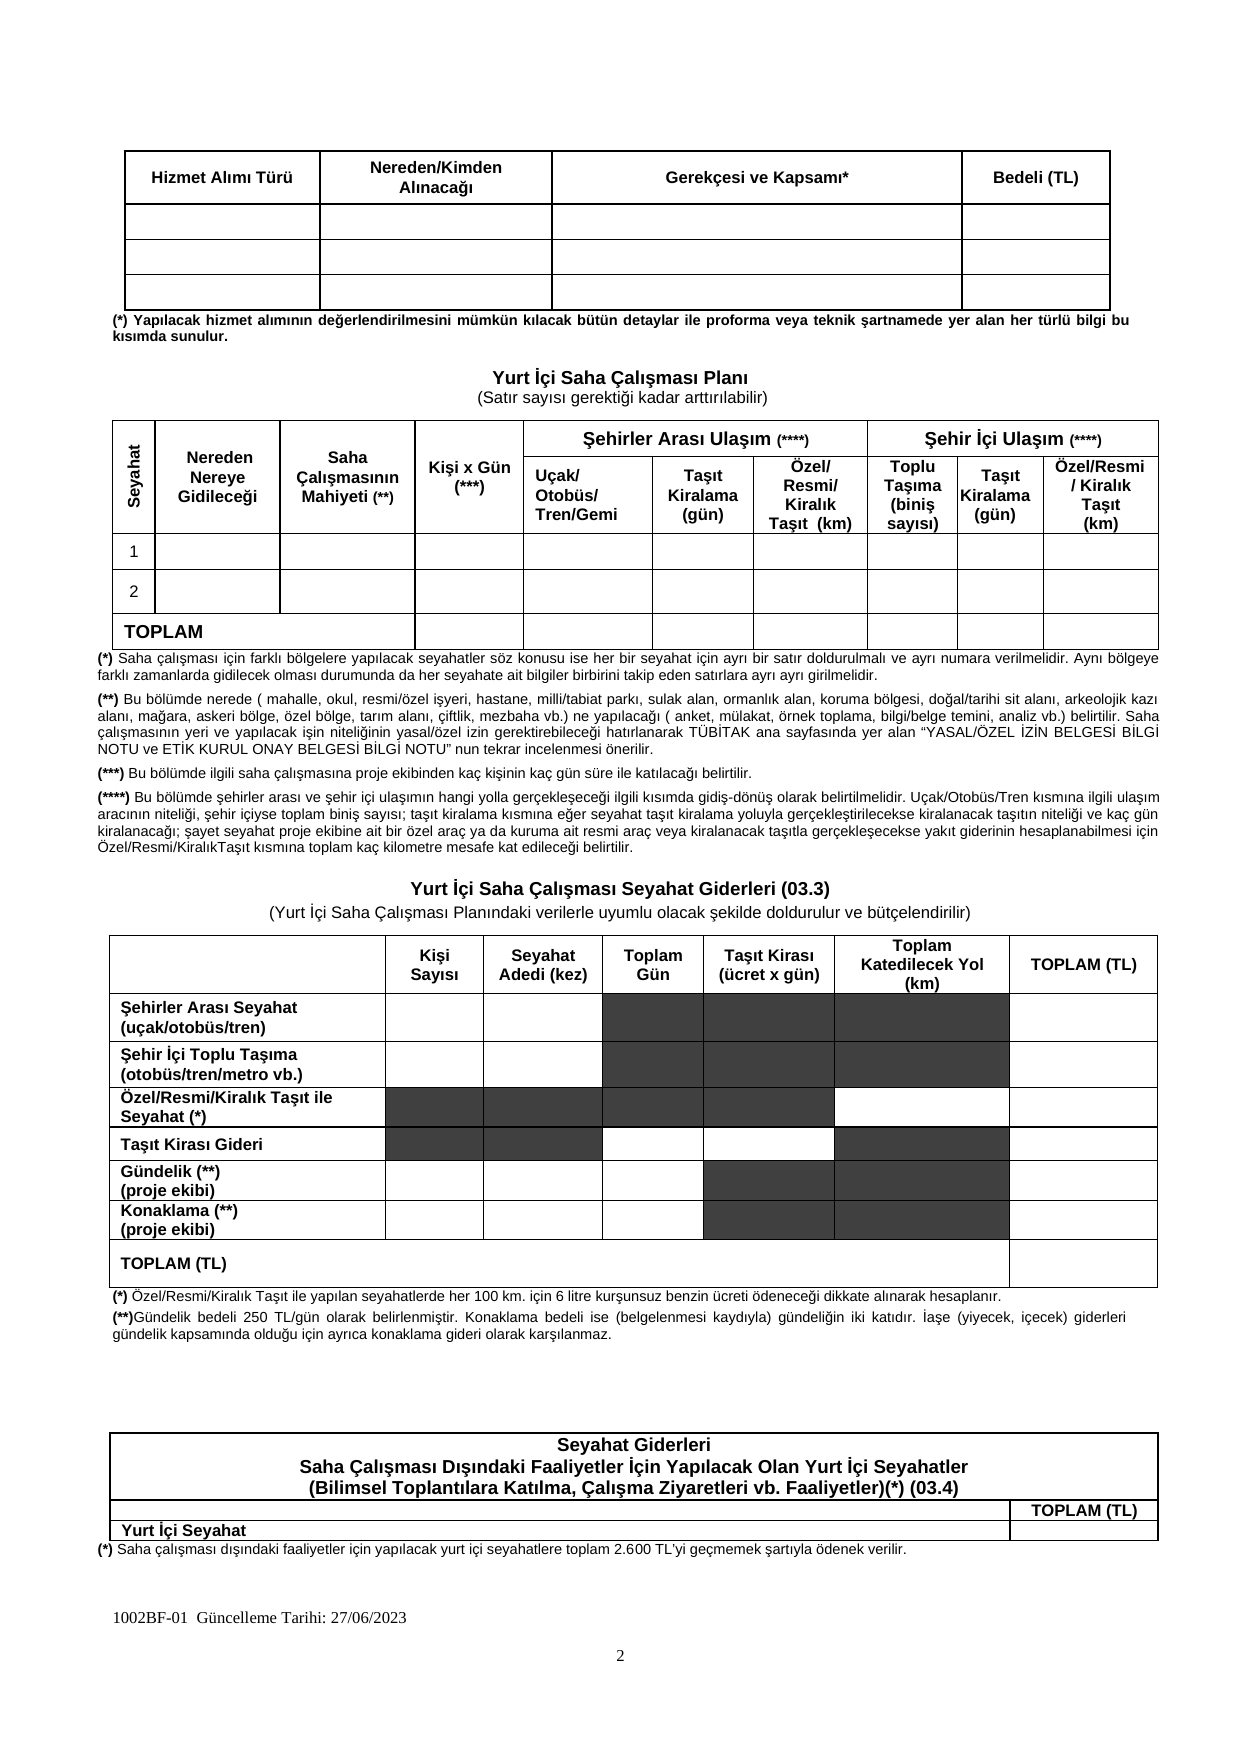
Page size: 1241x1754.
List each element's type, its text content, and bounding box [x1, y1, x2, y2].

table_cell [1011, 1521, 1157, 1540]
table_cell [1010, 1240, 1157, 1287]
table_cell Taşıt Kiralama (gün) [653, 457, 753, 533]
table_cell [958, 614, 1043, 649]
table_cell Nereden/Kimden Alınacağı [321, 152, 551, 203]
table_cell [603, 1128, 703, 1160]
table_cell Uçak/Otobüs/ Tren/Gemi [524, 457, 652, 533]
table_header [110, 936, 385, 993]
table_header Kişi x Gün (***) [416, 421, 523, 533]
table_cell [484, 1042, 602, 1087]
table_cell [156, 534, 279, 569]
table_cell Özel/Resmi/ Kiralık Taşıt (km) [1044, 457, 1158, 533]
text (*) Özel/Resmi/Kiralık Taşıt ile yapılan seyahatlerde her 100 km. için 6 litre kurşunsuz benzin ücreti ödeneceği dikkate alınarak hesaplanır. [112, 1288, 1128, 1305]
table_cell Hizmet Alımı Türü [126, 152, 319, 203]
text (*) Saha çalışması için farklı bölgelere yapılacak seyahatler söz konusu ise her bir seyahat için ayrı bir satır doldurulmalı ve ayrı numara verilmelidir. Aynı bölgeye farklı zamanlarda gidilecek olması durumunda da her seyahate ait bilgiler birbirini takip eden satırlara ayrı ayrı girilmelidir. [97, 650, 1161, 683]
table_cell [868, 570, 957, 613]
table_cell [754, 534, 867, 569]
table_cell [484, 1088, 602, 1126]
table_cell Özel/Resmi/Kiralık Taşıt ile Seyahat (*) [110, 1088, 385, 1126]
table_cell [704, 1042, 834, 1087]
table_cell [704, 1201, 834, 1239]
table_cell [835, 1088, 1009, 1126]
table_cell Şehir İçi Toplu Taşıma (otobüs/tren/metro vb.) [110, 1042, 385, 1087]
table_cell [704, 994, 834, 1041]
table_cell [603, 1201, 703, 1239]
text Yurt İçi Saha Çalışması Planı [112, 366, 1128, 388]
table_cell [835, 1161, 1009, 1200]
table_cell [835, 1201, 1009, 1239]
table_cell [321, 205, 551, 239]
table_cell [484, 1201, 602, 1239]
text (*) Saha çalışması dışındaki faaliyetler için yapılacak yurt içi seyahatlere toplam 2.600 TL’yi geçmemek şartıyla ödenek verilir. [97, 1541, 1128, 1558]
table_cell [281, 570, 414, 613]
table_cell [603, 994, 703, 1041]
table_cell [386, 1161, 483, 1200]
table_cell [524, 570, 652, 613]
table_header Toplam Gün [603, 936, 703, 993]
text (**) Bu bölümde nerede ( mahalle, okul, resmi/özel işyeri, hastane, milli/tabiat parkı, sulak alan, ormanlık alan, koruma bölgesi, doğal/tarihi sit alanı, arkeolojik kazı alanı, mağara, askeri bölge, özel bölge, tarım alanı, çiftlik, mezbaha vb.) ne yapılacağı ( anket, mülakat, örnek toplama, bilgi/belge temini, analiz vb.) belirtilir. Saha çalışmasının yeri ve yapılacak işin niteliğinin yasal/özel izin gerektirebileceği hatırlanarak TÜBİTAK ana sayfasında yer alan “YASAL/ÖZEL İZİN BELGESİ BİLGİ NOTU ve ETİK KURUL ONAY BELGESİ BİLGİ NOTU” nun tekrar incelenmesi önerilir. [97, 691, 1161, 758]
table_cell Konaklama (**) (proje ekibi) [110, 1201, 385, 1239]
table_cell [868, 534, 957, 569]
table_cell 1 [113, 534, 154, 569]
table_cell Yurt İçi Seyahat [111, 1521, 1009, 1540]
table_cell Taşıt Kirası Gideri [110, 1128, 385, 1160]
table_cell Taşıt Kiralama (gün) [958, 457, 1043, 533]
table_cell [484, 994, 602, 1041]
table_cell [958, 534, 1043, 569]
table_header Nereden Nereye Gidileceği [156, 421, 279, 533]
table_header Toplam Katedilecek Yol (km) [835, 936, 1009, 993]
text (Yurt İçi Saha Çalışması Planındaki verilerle uyumlu olacak şekilde doldurulur ve bütçelendirilir) [112, 903, 1128, 922]
table_cell [484, 1161, 602, 1200]
table_header Seyahat Adedi (kez) [484, 936, 602, 993]
table_cell [754, 614, 867, 649]
table_cell [1010, 1088, 1157, 1126]
table_cell [321, 275, 551, 309]
table_cell [603, 1042, 703, 1087]
table_cell [524, 614, 652, 649]
table_cell [1044, 570, 1158, 613]
table_cell [835, 1128, 1009, 1160]
table_cell [553, 240, 961, 274]
table_cell [126, 275, 319, 309]
table_cell [524, 534, 652, 569]
table_cell [1010, 994, 1157, 1041]
text (**)Gündelik bedeli 250 TL/gün olarak belirlenmiştir. Konaklama bedeli ise (belgelenmesi kaydıyla) gündeliğin iki katıdır. İaşe (yiyecek, içecek) giderleri gündelik kapsamında olduğu için ayrıca konaklama gideri olarak karşılanmaz. [112, 1309, 1128, 1343]
table_cell [704, 1161, 834, 1200]
table_cell TOPLAM (TL) [110, 1240, 1009, 1287]
table_cell [963, 240, 1109, 274]
text (*) Yapılacak hizmet alımının değerlendirilmesini mümkün kılacak bütün detaylar ile proforma veya teknik şartnamede yer alan her türlü bilgi bu kısımda sunulur. [112, 311, 1132, 345]
text (Satır sayısı gerektiği kadar arttırılabilir) [112, 388, 1128, 407]
table_cell [1044, 534, 1158, 569]
table_cell [126, 205, 319, 239]
table_cell Gerekçesi ve Kapsamı* [553, 152, 961, 203]
table_cell Özel/Resmi/ Kiralık Taşıt (km) [754, 457, 867, 533]
table_cell [386, 1201, 483, 1239]
table_cell [653, 614, 753, 649]
table_cell TOPLAM (TL) [1011, 1501, 1157, 1520]
table_cell [835, 994, 1009, 1041]
table_cell [1010, 1042, 1157, 1087]
table_cell [653, 534, 753, 569]
table_cell [868, 614, 957, 649]
table_cell [416, 570, 523, 613]
table_header Şehir İçi Ulaşım (****) [868, 421, 1158, 456]
table_cell Gündelik (**) (proje ekibi) [110, 1161, 385, 1200]
text (***) Bu bölümde ilgili saha çalışmasına proje ekibinden kaç kişinin kaç gün süre ile katılacağı belirtilir. [97, 765, 1161, 782]
table_cell [281, 534, 414, 569]
table_cell [603, 1088, 703, 1126]
table_cell [754, 570, 867, 613]
table_cell [484, 1128, 602, 1160]
table_cell [1010, 1161, 1157, 1200]
table_cell 2 [113, 570, 154, 613]
text (****) Bu bölümde şehirler arası ve şehir içi ulaşımın hangi yolla gerçekleşeceği ilgili kısımda gidiş-dönüş olarak belirtilmelidir. Uçak/Otobüs/Tren kısmına ilgili ulaşım aracının niteliği, şehir içiyse toplam biniş sayısı; taşıt kiralama kısmına eğer seyahat taşıt kiralama yoluyla gerçekleştirilecekse kiralanacak taşıtın niteliği ve kaç gün kiralanacağı; şayet seyahat proje ekibine ait bir özel araç ya da kuruma ait resmi araç veya kiralanacak taşıtla gerçekleşecekse yakıt giderinin hesaplanabilmesi için Özel/Resmi/KiralıkTaşıt kısmına toplam kaç kilometre mesafe kat edileceği belirtilir. [97, 789, 1161, 856]
table_cell [963, 275, 1109, 309]
table_cell [386, 1042, 483, 1087]
table_cell [321, 240, 551, 274]
table_cell [1010, 1201, 1157, 1239]
table_cell [386, 1088, 483, 1126]
table_cell [386, 1128, 483, 1160]
table_cell [603, 1161, 703, 1200]
table_cell [653, 570, 753, 613]
table_cell [704, 1128, 834, 1160]
table_cell [156, 570, 279, 613]
table_cell [416, 614, 523, 649]
table_cell [386, 994, 483, 1041]
table_cell [1044, 614, 1158, 649]
table_cell [963, 205, 1109, 239]
table_cell Toplu Taşıma (biniş sayısı) [868, 457, 957, 533]
table_cell [958, 570, 1043, 613]
table_cell [126, 240, 319, 274]
table_cell [704, 1088, 834, 1126]
table_cell Şehirler Arası Seyahat (uçak/otobüs/tren) [110, 994, 385, 1041]
table_cell [553, 205, 961, 239]
table_header Seyahat No (*) [113, 421, 154, 533]
table_header Saha Çalışmasının Mahiyeti (**) [281, 421, 414, 533]
table_cell [835, 1042, 1009, 1087]
table_header Seyahat Giderleri Saha Çalışması Dışındaki Faaliyetler İçin Yapılacak Olan Yurt İçi Seyahatler (Bilimsel Toplantılara Katılma, Çalışma Ziyaretleri vb. Faaliyetler)(*) (03.4) [111, 1434, 1157, 1498]
table_header Kişi Sayısı [386, 936, 483, 993]
table_cell [553, 275, 961, 309]
table_cell Bedeli (TL) [963, 152, 1109, 203]
table_header Taşıt Kirası (ücret x gün) [704, 936, 834, 993]
table_cell [1010, 1128, 1157, 1160]
table_cell TOPLAM [113, 614, 414, 649]
text Yurt İçi Saha Çalışması Seyahat Giderleri (03.3) [112, 877, 1128, 899]
table_header TOPLAM (TL) [1010, 936, 1157, 993]
table_cell [111, 1501, 1009, 1520]
table_header Şehirler Arası Ulaşım (****) [524, 421, 867, 456]
table_cell [416, 534, 523, 569]
